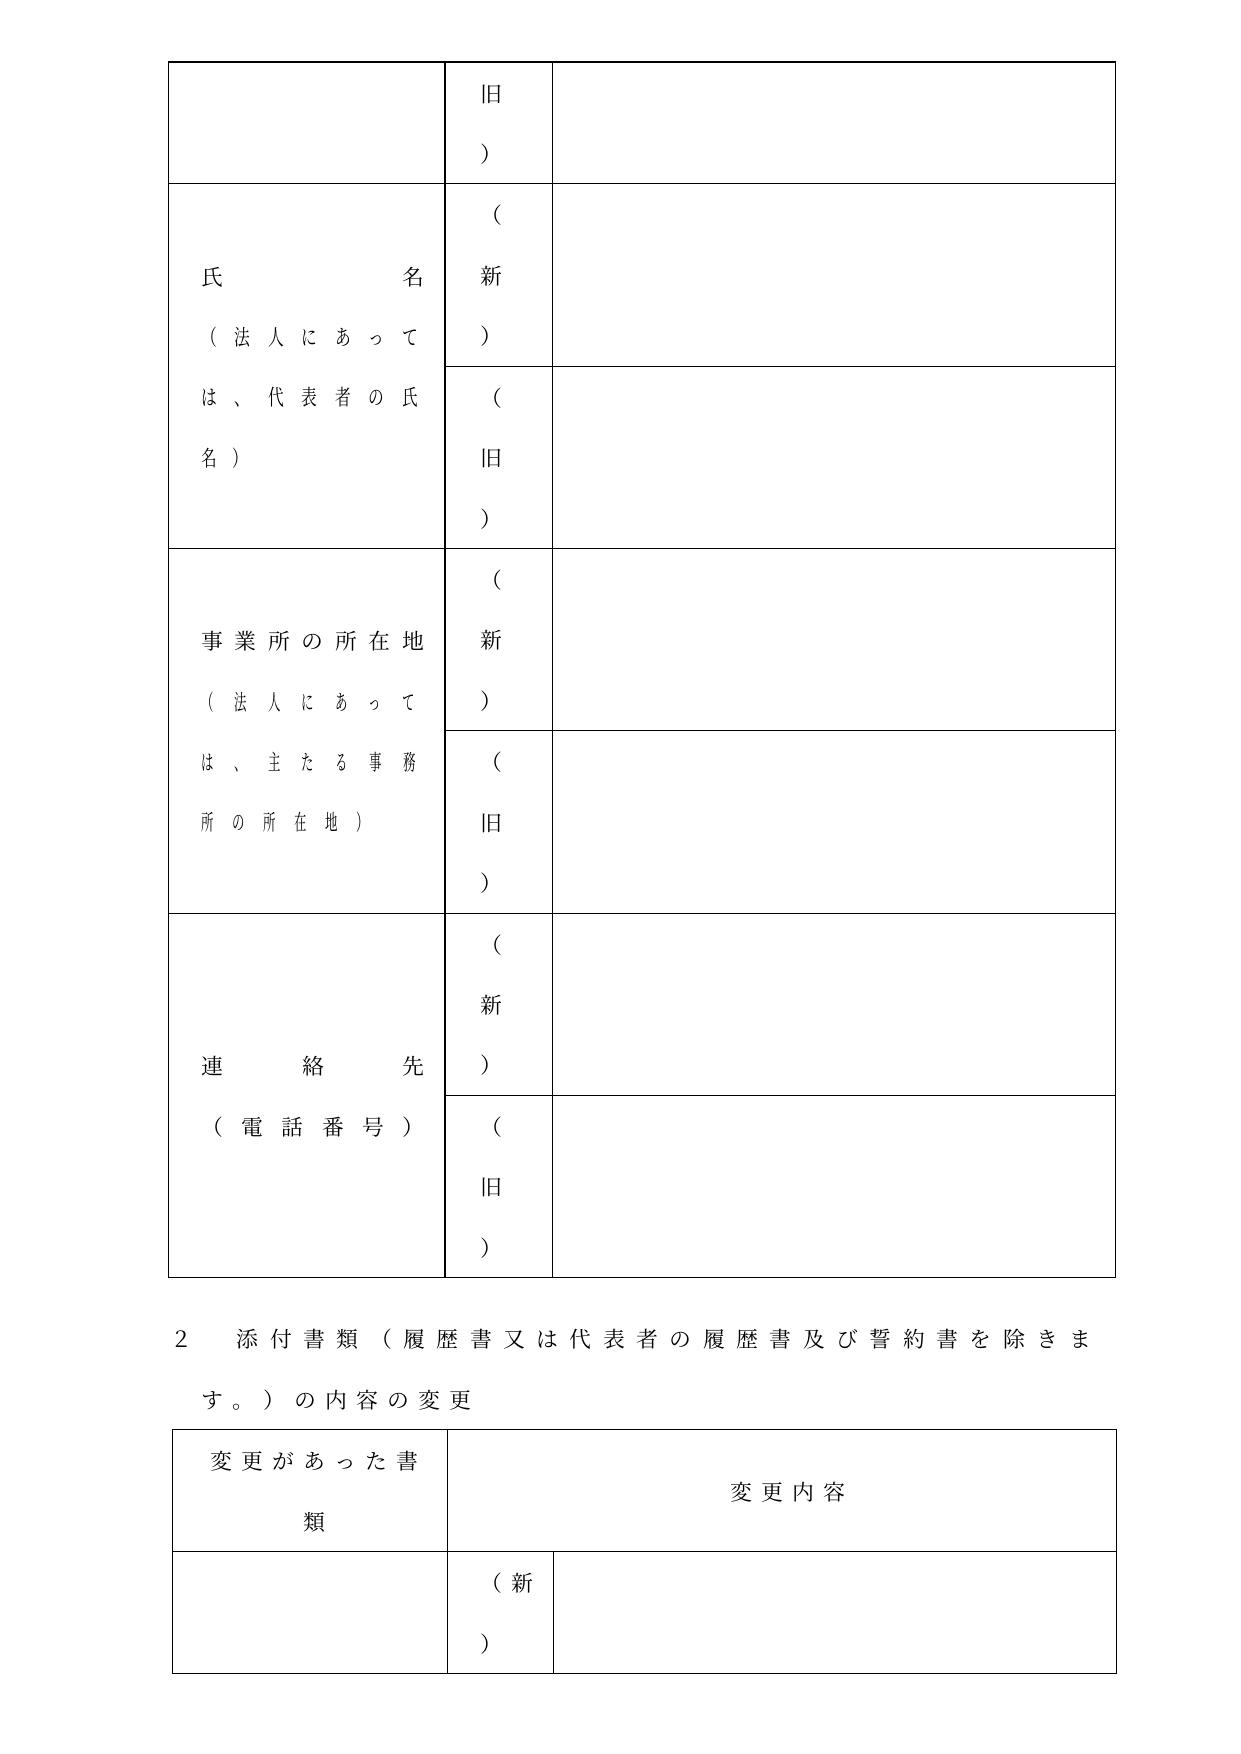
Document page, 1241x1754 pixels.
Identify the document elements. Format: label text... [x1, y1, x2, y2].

table_cell （新） [446, 184, 552, 366]
table_cell [553, 914, 1115, 1095]
text ２ 添付書類（履歴書又は代表者の履歴書及び誓約書を除きます。）の内容の変更 [167, 1308, 1101, 1429]
table_cell [553, 63, 1115, 183]
table_cell [553, 731, 1115, 912]
table_cell [553, 1096, 1115, 1277]
table_cell （旧） [446, 63, 552, 183]
table_cell [173, 1552, 447, 1673]
table_cell 連絡先 （電話番号） [169, 914, 444, 1277]
table_cell （新） [446, 914, 552, 1095]
table_cell （旧） [446, 367, 552, 548]
table_cell （旧） [446, 731, 552, 912]
table_cell [553, 367, 1115, 548]
table_cell [554, 1552, 1116, 1673]
table_cell （新） [448, 1552, 553, 1673]
table_cell 事業所の所在地 （法人にあっては、主たる事務所の所在地） [169, 549, 444, 912]
table_header 変更内容 [448, 1430, 1116, 1551]
table_cell [553, 549, 1115, 730]
table_cell [553, 184, 1115, 366]
table_header 変更があった書類 [173, 1430, 447, 1551]
table_cell 氏名 （法人にあっては、代表者の氏名） [169, 184, 444, 548]
table_cell （新） [446, 549, 552, 730]
table_cell （旧） [446, 1096, 552, 1277]
